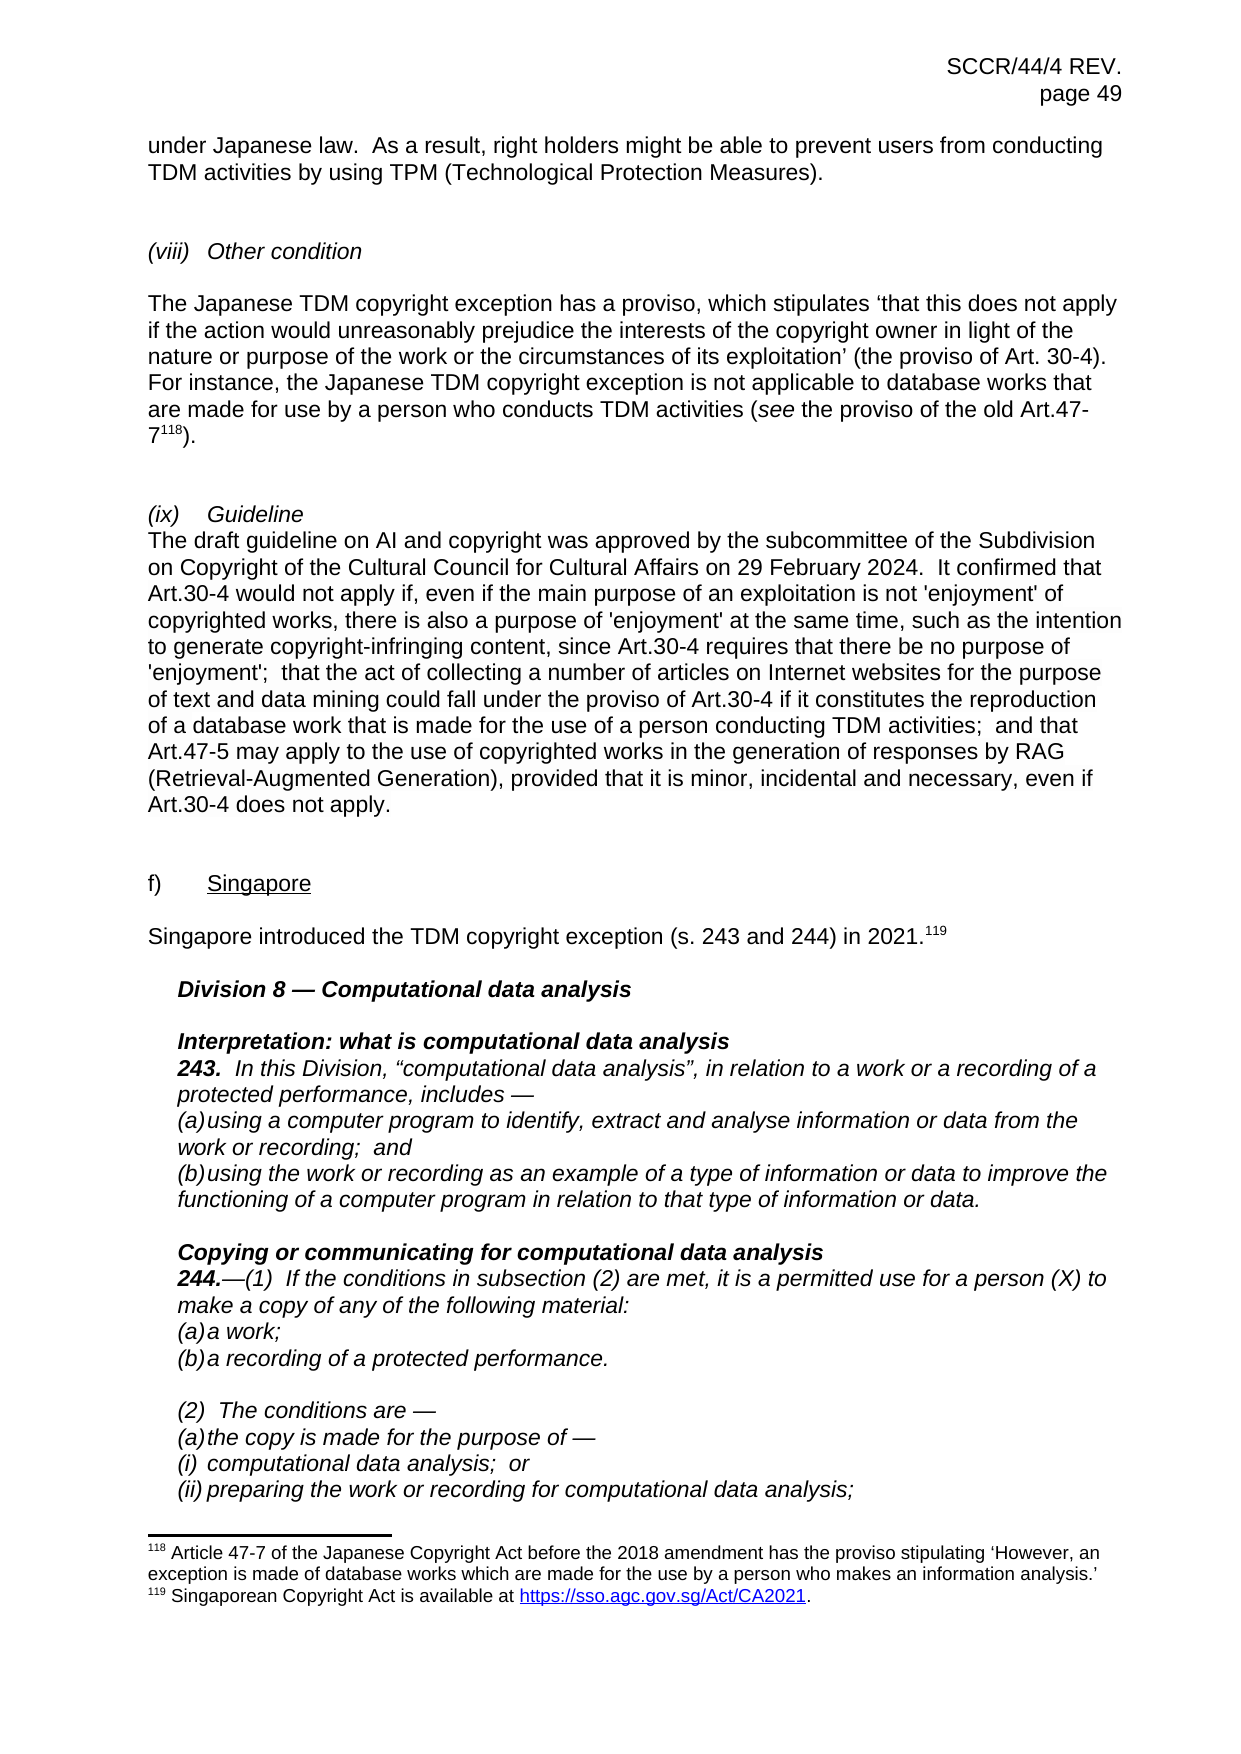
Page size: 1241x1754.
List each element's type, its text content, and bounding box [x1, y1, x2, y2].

text 244.—(1) If the conditions in subsection (2) are met, it is a permitted use for a person (X) to make a copy of any of the following material: [177, 1265, 1122, 1318]
text (i) computational data analysis; or [177, 1450, 1122, 1476]
text f) Singapore [148, 870, 1122, 896]
text (ii) preparing the work or recording for computational data analysis; [177, 1476, 1122, 1503]
text (viii) Other condition [148, 238, 1122, 264]
text (a) a work; [177, 1318, 1122, 1344]
text 243. In this Division, “computational data analysis”, in relation to a work or a recording of a protected performance, includes — [177, 1054, 1122, 1107]
text (a) using a computer program to identify, extract and analyse information or data from the work or recording; and [177, 1107, 1122, 1160]
text (b) a recording of a protected performance. [177, 1344, 1122, 1371]
text The draft guideline on AI and copyright was approved by the subcommittee of the Subdivision on Copyright of the Cultural Council for Cultural Affairs on 29 February 2024. It confirmed that Art.30-4 would not apply if, even if the main purpose of an exploitation is not 'enjoyment' of copyrighted works, there is also a purpose of 'enjoyment' at the same time, such as the intention to generate copyright-infringing content, since Art.30-4 requires that there be no purpose of 'enjoyment'; that the act of collecting a number of articles on Internet websites for the purpose of text and data mining could fall under the proviso of Art.30-4 if it constitutes the reproduction of a database work that is made for the use of a person conducting TDM activities; and that Art.47-5 may apply to the use of copyrighted works in the generation of responses by RAG (Retrieval-Augmented Generation), provided that it is minor, incidental and necessary, even if Art.30-4 does not apply. [192, 633, 1122, 817]
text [148, 132, 1122, 185]
text Division 8 — Computational data analysis [177, 976, 1122, 1002]
text Interpretation: what is computational data analysis [177, 1028, 1122, 1054]
text (ix) Guideline [148, 501, 1122, 527]
text Singapore introduced the TDM copyright exception (s. 243 and 244) in 2021. [148, 923, 1122, 949]
text The Japanese TDM copyright exception has a proviso, which stipulates ‘that this does not apply if the action would unreasonably prejudice the interests of the copyright owner in light of the nature or purpose of the work or the circumstances of its exploitation’ (the proviso of Art. 30-4). [148, 290, 1122, 369]
text (a) the copy is made for the purpose of — [177, 1423, 1122, 1450]
text (2) The conditions are — [177, 1397, 1122, 1423]
text (b) using the work or recording as an example of a type of information or data to improve the functioning of a computer program in relation to that type of information or data. [177, 1160, 1122, 1213]
text The draft guideline on AI and copyright was approved by the subcommittee of the Subdivision on Copyright of the Cultural Council for Cultural Affairs on 29 February 2024. It confirmed that Art.30-4 would not apply if, even if the main purpose of an exploitation is not 'enjoyment' of copyrighted works, there is also a purpose of 'enjoyment' at the same time, such as the intention to generate copyright-infringing content, since Art.30-4 requires that there be no purpose of 'enjoyment'; that the act of collecting a number of articles on Internet websites for the purpose of text and data mining could fall under the proviso of Art.30-4 if it constitutes the reproduction of a database work that is made for the use of a person conducting TDM activities; and that Art.47-5 may apply to the use of copyrighted works in the generation of responses by RAG (Retrieval-Augmented Generation), provided that it is minor, incidental and necessary, even if Art.30-4 does not apply. [148, 527, 1122, 607]
text Copying or communicating for computational data analysis [177, 1239, 1122, 1265]
text For instance, the Japanese TDM copyright exception is not applicable to database works that are made for use by a person who conducts TDM activities (see the proviso of the old Art.47-7). [148, 369, 1122, 448]
